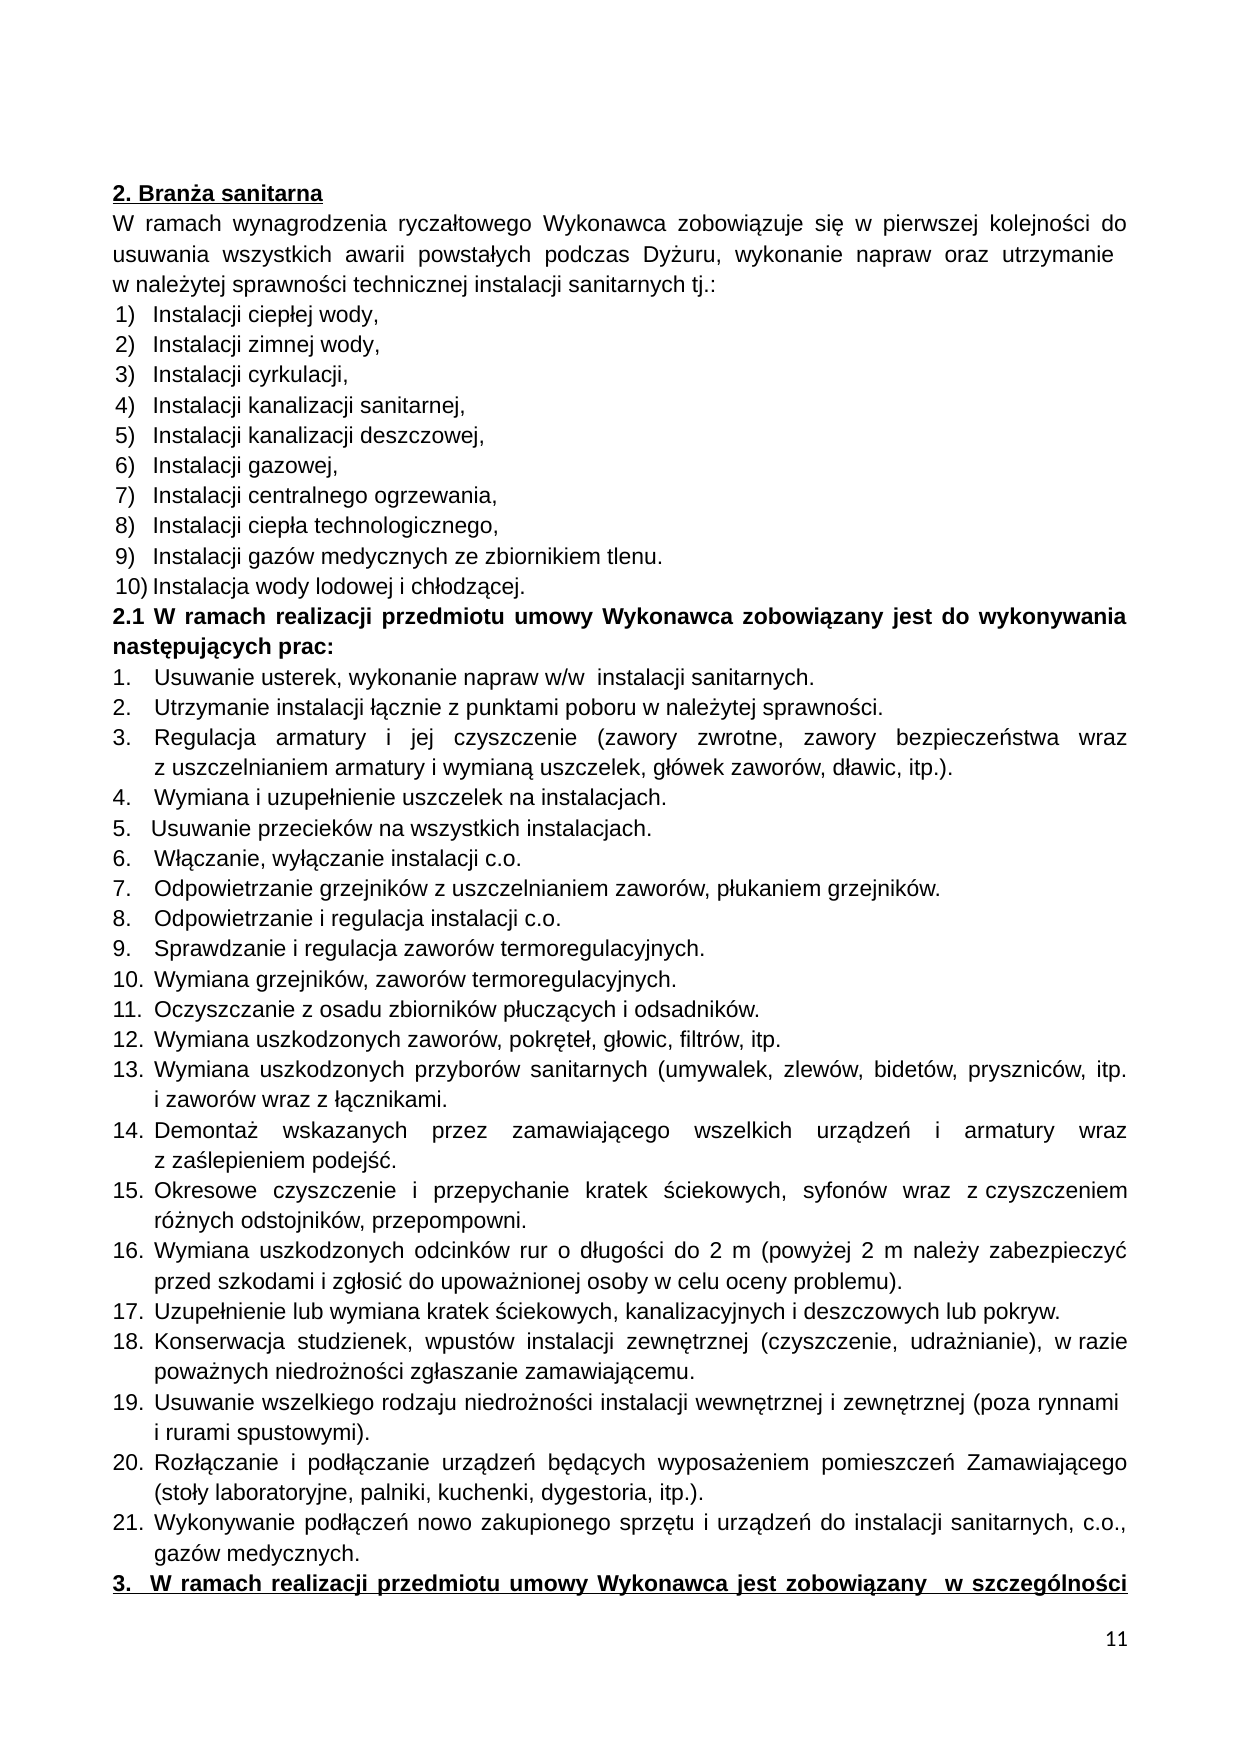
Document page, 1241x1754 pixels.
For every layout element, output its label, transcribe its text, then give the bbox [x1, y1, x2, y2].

text 9. Sprawdzanie i regulacja zaworów termoregulacyjnych. [112, 935, 1128, 962]
text 2.1 W ramach realizacji przedmiotu umowy Wykonawca zobowiązany jest do wykonywania następujących prac: [112, 603, 1128, 660]
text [112, 1570, 1128, 1593]
text 17. Uzupełnienie lub wymiana kratek ściekowych, kanalizacyjnych i deszczowych lub pokryw. [112, 1298, 1128, 1324]
text W ramach wynagrodzenia ryczałtowego Wykonawca zobowiązuje się w pierwszej kolejności do usuwania wszystkich awarii powstałych podczas Dyżuru, wykonanie napraw oraz utrzymanie w należytej sprawności technicznej instalacji sanitarnych tj.: [112, 210, 1128, 297]
text 4. Wymiana i uzupełnienie uszczelek na instalacjach. [112, 784, 1128, 811]
text 15. Okresowe czyszczenie i przepychanie kratek ściekowych, syfonów wraz z czyszczeniem różnych odstojników, przepompowni. [112, 1177, 1128, 1234]
text 1. Usuwanie usterek, wykonanie napraw w/w instalacji sanitarnych. [112, 663, 1128, 690]
list Instalacji kanalizacji sanitarnej, [115, 392, 1128, 418]
text 19. Usuwanie wszelkiego rodzaju niedrożności instalacji wewnętrznej i zewnętrznej (poza rynnami i rurami spustowymi). [112, 1388, 1128, 1445]
list Instalacji ciepłej wody, [115, 301, 1128, 327]
text 2. Utrzymanie instalacji łącznie z punktami poboru w należytej sprawności. [112, 694, 1128, 720]
text 10. Wymiana grzejników, zaworów termoregulacyjnych. [112, 966, 1128, 992]
text 3. Regulacja armatury i jej czyszczenie (zawory zwrotne, zawory bezpieczeństwa wraz z uszczelnianiem armatury i wymianą uszczelek, główek zaworów, dławic, itp.). [112, 724, 1128, 781]
list Instalacja wody lodowej i chłodzącej. [115, 573, 1128, 599]
list Instalacji cyrkulacji, [115, 361, 1128, 388]
list Instalacji kanalizacji deszczowej, [115, 422, 1128, 448]
text 21. Wykonywanie podłączeń nowo zakupionego sprzętu i urządzeń do instalacji sanitarnych, c.o., gazów medycznych. [112, 1509, 1128, 1566]
text 5. Usuwanie przecieków na wszystkich instalacjach. [112, 814, 1128, 841]
text 13. Wymiana uszkodzonych przyborów sanitarnych (umywalek, zlewów, bidetów, pryszniców, itp. i zaworów wraz z łącznikami. [112, 1056, 1128, 1113]
list Instalacji gazowej, [115, 452, 1128, 478]
text 6. Włączanie, wyłączanie instalacji c.o. [112, 845, 1128, 871]
text 11. Oczyszczanie z osadu zbiorników płuczących i odsadników. [112, 996, 1128, 1022]
list Instalacji zimnej wody, [115, 331, 1128, 358]
text 12. Wymiana uszkodzonych zaworów, pokręteł, głowic, filtrów, itp. [112, 1026, 1128, 1052]
list Instalacji gazów medycznych ze zbiornikiem tlenu. [115, 543, 1128, 569]
text 8. Odpowietrzanie i regulacja instalacji c.o. [112, 905, 1128, 932]
list Instalacji ciepła technologicznego, [115, 512, 1128, 539]
text 2. Branża sanitarna [112, 180, 1128, 207]
text 18. Konserwacja studzienek, wpustów instalacji zewnętrznej (czyszczenie, udrażnianie), w razie poważnych niedrożności zgłaszanie zamawiającemu. [112, 1328, 1128, 1385]
text 20. Rozłączanie i podłączanie urządzeń będących wyposażeniem pomieszczeń Zamawiającego (stoły laboratoryjne, palniki, kuchenki, dygestoria, itp.). [112, 1449, 1128, 1506]
text 14. Demontaż wskazanych przez zamawiającego wszelkich urządzeń i armatury wraz z zaślepieniem podejść. [112, 1117, 1128, 1173]
text 7. Odpowietrzanie grzejników z uszczelnianiem zaworów, płukaniem grzejników. [112, 875, 1128, 901]
list Instalacji centralnego ogrzewania, [115, 482, 1128, 509]
text 16. Wymiana uszkodzonych odcinków rur o długości do 2 m (powyżej 2 m należy zabezpieczyć przed szkodami i zgłosić do upoważnionej osoby w celu oceny problemu). [112, 1237, 1128, 1294]
